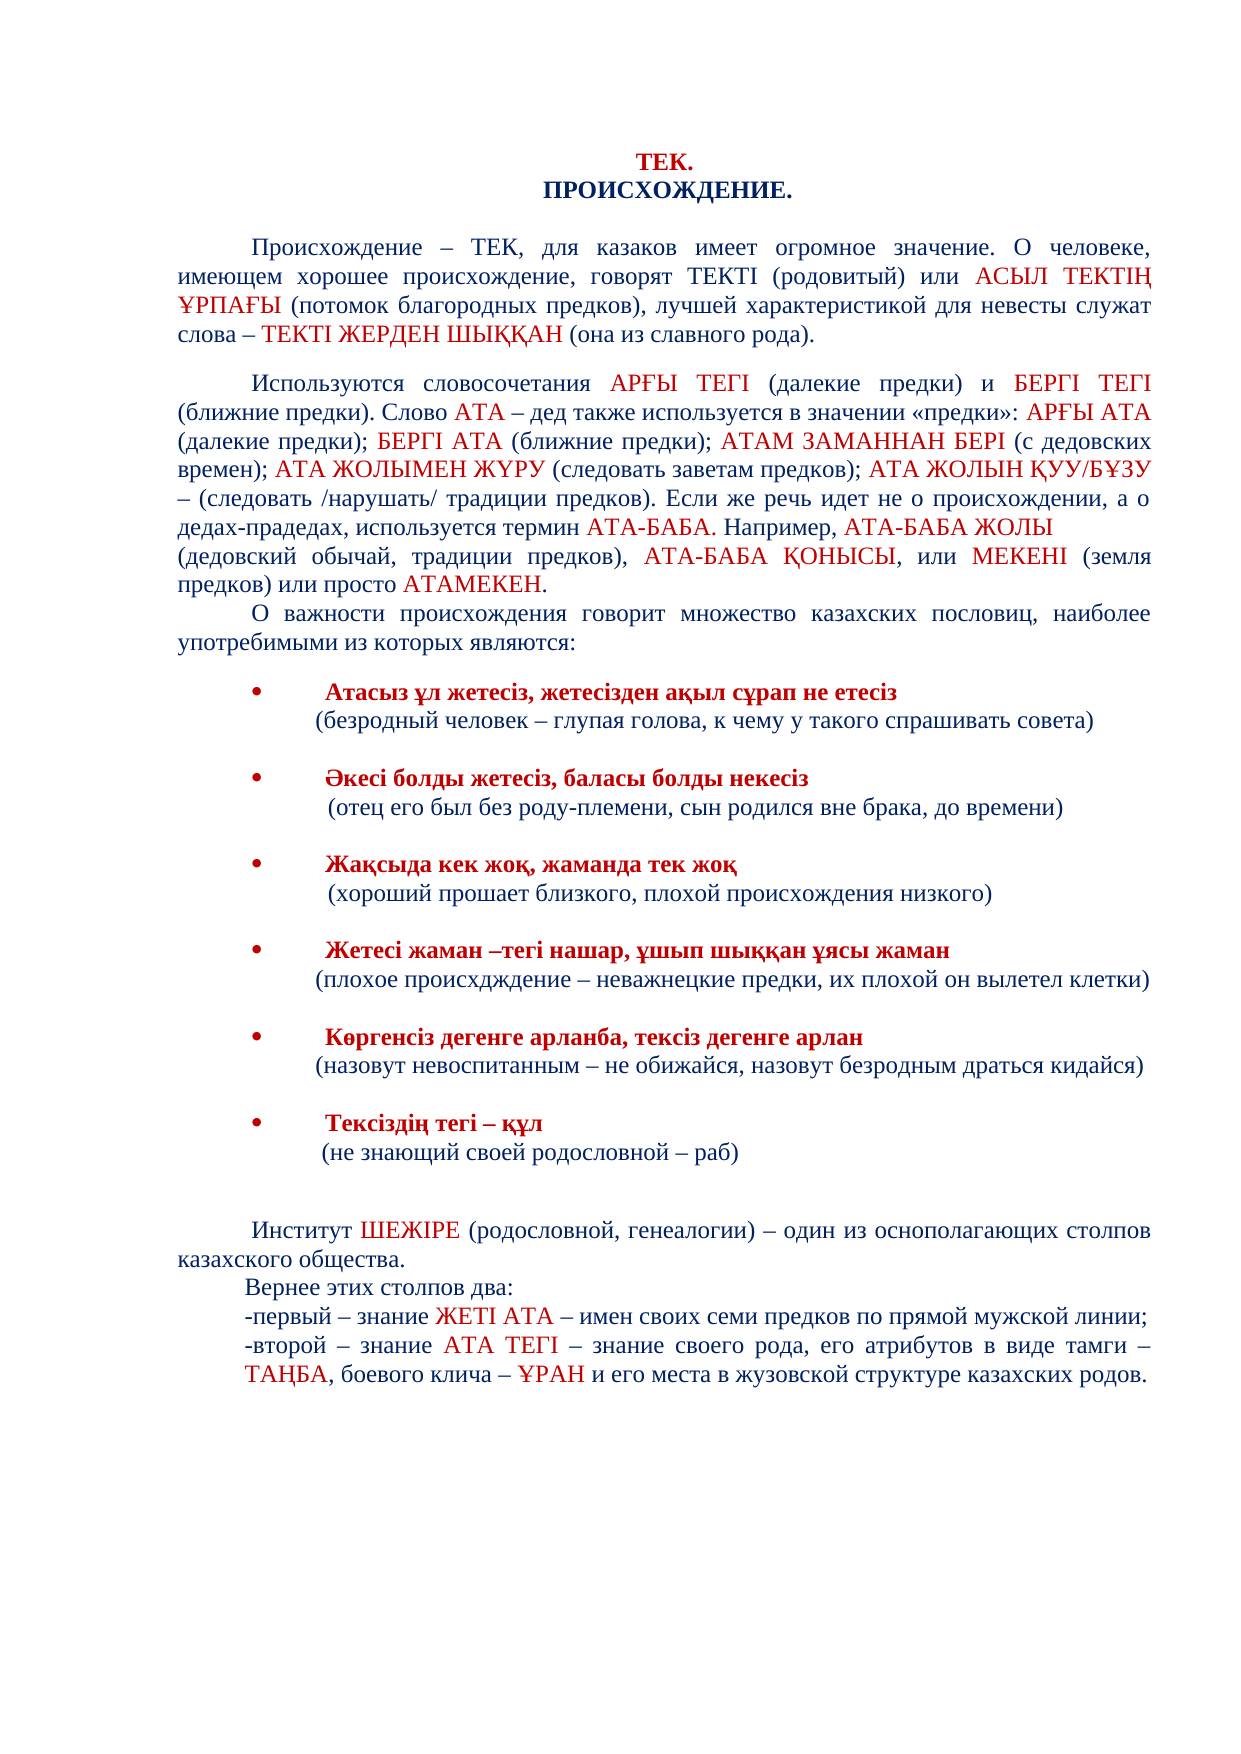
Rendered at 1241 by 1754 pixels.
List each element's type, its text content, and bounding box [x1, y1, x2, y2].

list (не знающий своей родословной – раб) [259, 1137, 1152, 1165]
list Жетесі жаман –тегі нашар, ұшып шыққан ұясы жаман [252, 935, 1152, 964]
list (безродный человек – глупая голова, к чему у такого спрашивать совета) [259, 705, 1152, 734]
text Происхождение – ТЕК, для казаков имеет огромное значение. О человеке, имеющем хорошее происхождение, говорят ТЕКТІ (родовитый) или АСЫЛ ТЕКТІҢ ҰРПАҒЫ (потомок благородных предков), лучшей характеристикой для невесты служат слова – ТЕКТІ ЖЕРДЕН ШЫҚҚАН (она из славного рода). [177, 232, 1152, 347]
list (хороший прошает близкого, плохой происхождения низкого) [259, 878, 1152, 907]
text О важности происхождения говорит множество казахских пословиц, наиболее употребимыми из которых являются: [177, 598, 1152, 656]
text Институт ШЕЖІРЕ (родословной, генеалогии) – один из оснополагающих столпов казахского общества. [177, 1215, 1152, 1272]
text Используются словосочетания АРҒЫ ТЕГІ (далекие предки) и БЕРГІ ТЕГІ (ближние предки). Слово АТА – дед также используется в значении «предки»: АРҒЫ АТА (далекие предки); БЕРГІ АТА (ближние предки); АТАМ ЗАМАННАН БЕРІ (с дедовских времен); АТА ЖОЛЫМЕН ЖҮРУ (следовать заветам предков); АТА ЖОЛЫН ҚУУ/БҰЗУ – (следовать /нарушать/ традиции предков). Если же речь идет не о происхождении, а о дедах-прадедах, используется термин АТА-БАБА. Например, АТА-БАБА ЖОЛЫ [177, 368, 1152, 541]
list (плохое происхдждение – неважнецкие предки, их плохой он вылетел клетки) [259, 964, 1152, 993]
list Жақсыда кек жоқ, жаманда тек жоқ [252, 849, 1152, 878]
list Көргенсіз дегенге арланба, тексіз дегенге арлан [252, 1022, 1152, 1050]
list (назовут невоспитанным – не обижайся, назовут безродным драться кидайся) [259, 1050, 1152, 1079]
list -первый – знание ЖЕТІ АТА – имен своих семи предков по прямой мужской линии; [244, 1301, 1152, 1330]
text ТЕК. [177, 147, 1152, 176]
list Тексіздің тегі – құл [252, 1108, 1152, 1137]
list Атасыз ұл жетесіз, жетесізден ақыл сұрап не етесіз [252, 677, 1152, 705]
list -второй – знание АТА ТЕГІ – знание своего рода, его атрибутов в виде тамги – ТАҢБА, боевого клича – ҰРАН и его места в жузовской структуре казахских родов. [244, 1330, 1152, 1387]
text Вернее этих столпов два: [177, 1272, 1152, 1301]
list (отец его был без роду-племени, сын родился вне брака, до времени) [259, 792, 1152, 820]
list Әкесі болды жетесіз, баласы болды некесіз [252, 763, 1152, 792]
text ПРОИСХОЖДЕНИЕ. [177, 176, 1152, 204]
text (дедовский обычай, традиции предков), АТА-БАБА ҚОНЫСЫ, или МЕКЕНІ (земля предков) или просто АТАМЕКЕН. [177, 541, 1152, 598]
